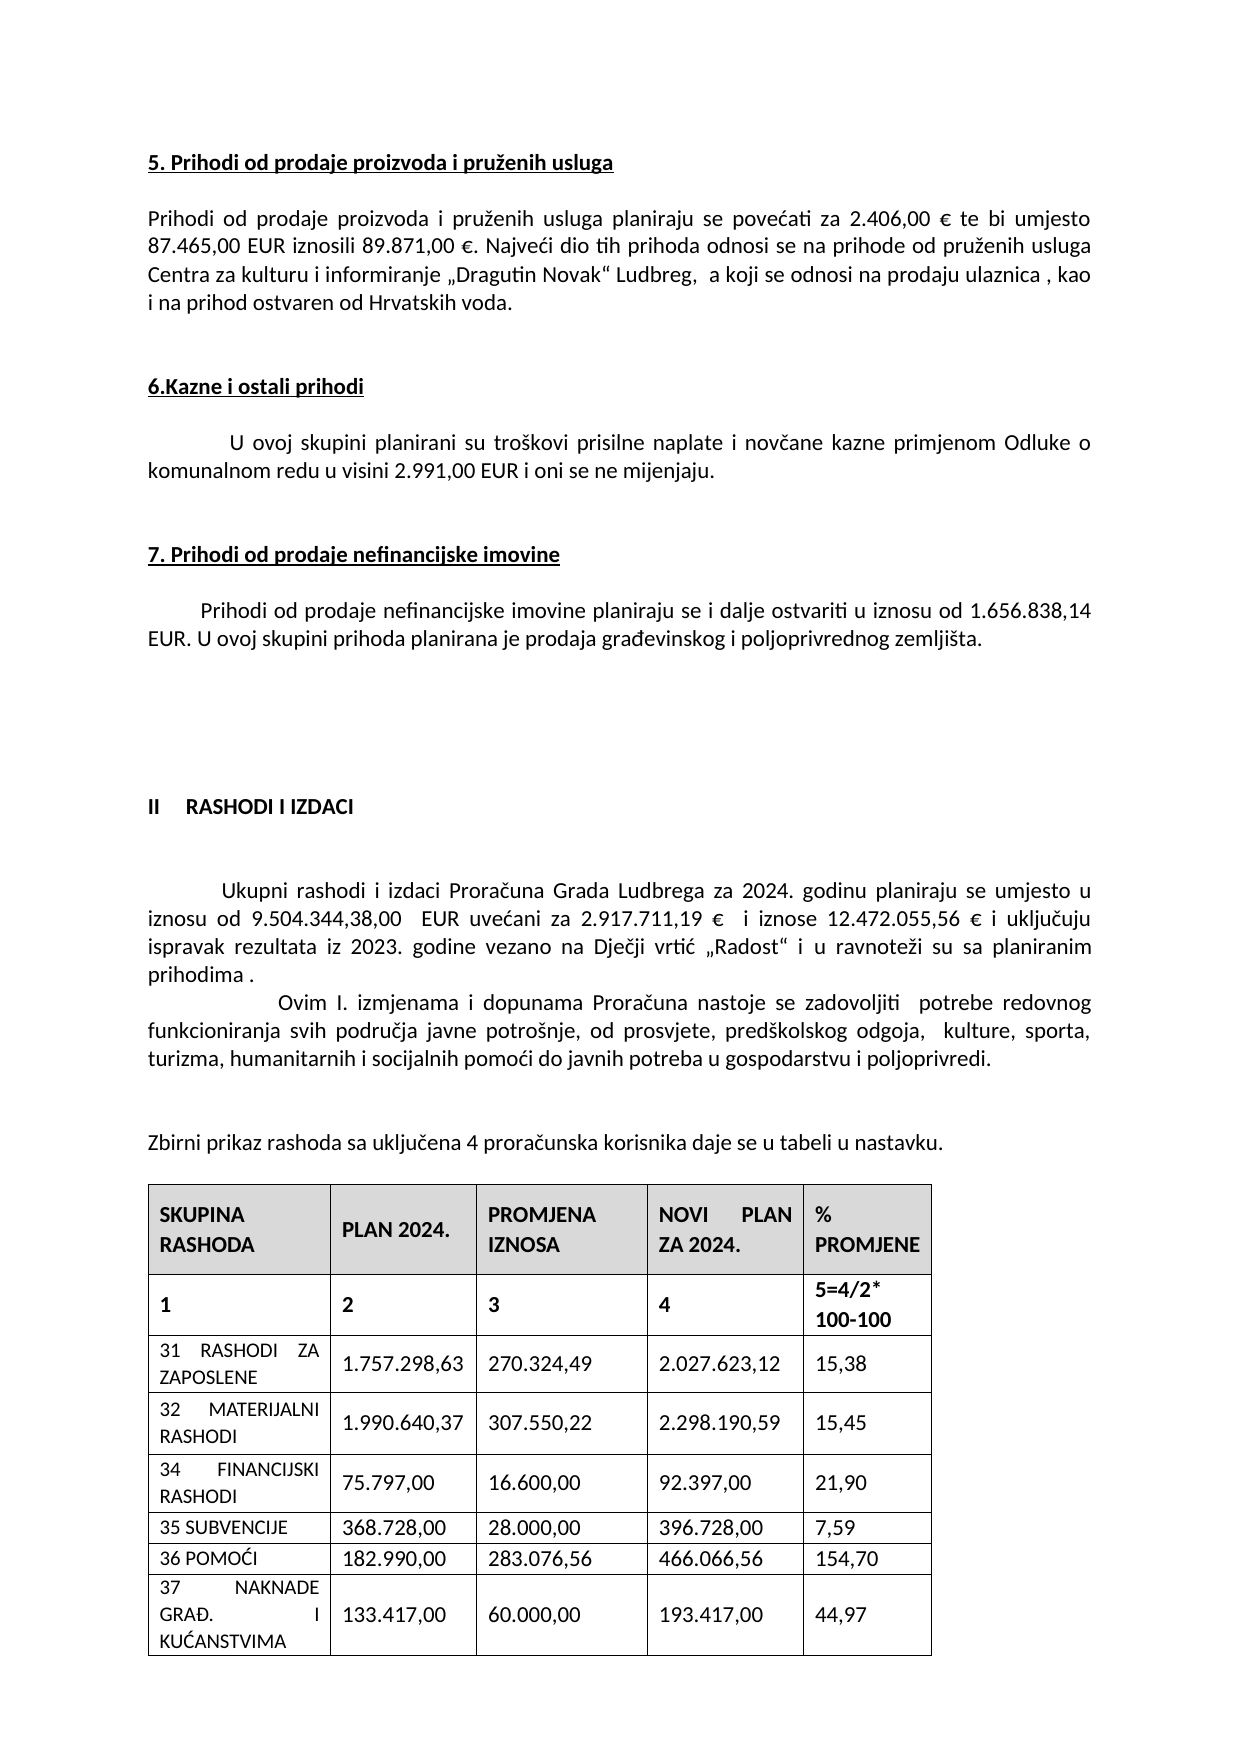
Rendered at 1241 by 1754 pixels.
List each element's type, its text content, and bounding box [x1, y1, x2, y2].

table_header % PROMJENE [804, 1185, 931, 1274]
table_cell 75.797,00 [331, 1455, 476, 1512]
table_cell 32 MATERIJALNI RASHODI [149, 1393, 330, 1453]
table_cell 1 [149, 1275, 330, 1335]
table_cell 21,90 [804, 1455, 931, 1512]
text II RASHODI I IZDACI [148, 792, 1093, 820]
table_cell 368.728,00 [331, 1513, 476, 1543]
table_cell 16.600,00 [477, 1455, 647, 1512]
table_cell 15,45 [804, 1393, 931, 1453]
text Prihodi od prodaje nefinancijske imovine planiraju se i dalje ostvariti u iznosu od 1.656.838,14 EUR. U ovoj skupini prihoda planirana je prodaja građevinskog i poljoprivrednog zemljišta. [148, 596, 1093, 652]
text Zbirni prikaz rashoda sa uključena 4 proračunska korisnika daje se u tabeli u nastavku. [148, 1128, 1093, 1156]
table_cell 5=4/2* 100-100 [804, 1275, 931, 1335]
text 6.Kazne i ostali prihodi [148, 372, 1093, 400]
table_cell 270.324,49 [477, 1336, 647, 1392]
table_cell 28.000,00 [477, 1513, 647, 1543]
table_cell 4 [648, 1275, 803, 1335]
table_cell 2.298.190,59 [648, 1393, 803, 1453]
text Ukupni rashodi i izdaci Proračuna Grada Ludbrega za 2024. godinu planiraju se umjesto u iznosu od 9.504.344,38,00 EUR uvećani za 2.917.711,19 € i iznose 12.472.055,56 € i uključuju ispravak rezultata iz 2023. godine vezano na Dječji vrtić „Radost“ i u ravnoteži su sa planiranim prihodima . [148, 876, 1093, 988]
table_cell 1.757.298,63 [331, 1336, 476, 1392]
table_header NOVI PLAN ZA 2024. [648, 1185, 803, 1274]
text Ovim I. izmjenama i dopunama Proračuna nastoje se zadovoljiti potrebe redovnog funkcioniranja svih područja javne potrošnje, od prosvjete, predškolskog odgoja, kulture, sporta, turizma, humanitarnih i socijalnih pomoći do javnih potreba u gospodarstvu i poljoprivredi. [148, 988, 1093, 1072]
table_cell 31 RASHODI ZA ZAPOSLENE [149, 1336, 330, 1392]
table_cell 307.550,22 [477, 1393, 647, 1453]
table_cell 3 [477, 1275, 647, 1335]
table_cell 133.417,00 [331, 1575, 476, 1655]
table_cell 37 NAKNADE GRAĐ. I KUĆANSTVIMA [149, 1575, 330, 1655]
table_cell 2 [331, 1275, 476, 1335]
table_cell 92.397,00 [648, 1455, 803, 1512]
table_cell 35 SUBVENCIJE [149, 1513, 330, 1543]
table_cell 15,38 [804, 1336, 931, 1392]
table_header SKUPINA RASHODA [149, 1185, 330, 1274]
table_cell 7,59 [804, 1513, 931, 1543]
text U ovoj skupini planirani su troškovi prisilne naplate i novčane kazne primjenom Odluke o komunalnom redu u visini 2.991,00 EUR i oni se ne mijenjaju. [148, 428, 1093, 484]
table_header PROMJENA IZNOSA [477, 1185, 647, 1274]
table_cell 44,97 [804, 1575, 931, 1655]
text Prihodi od prodaje proizvoda i pruženih usluga planiraju se povećati za 2.406,00 € te bi umjesto 87.465,00 EUR iznosili 89.871,00 €. Najveći dio tih prihoda odnosi se na prihode od pruženih usluga Centra za kulturu i informiranje „Dragutin Novak“ Ludbreg, a koji se odnosi na prodaju ulaznica , kao i na prihod ostvaren od Hrvatskih voda. [148, 204, 1093, 316]
text 5. Prihodi od prodaje proizvoda i pruženih usluga [148, 148, 1093, 176]
table_cell 34 FINANCIJSKI RASHODI [149, 1455, 330, 1512]
table_cell 182.990,00 [331, 1544, 476, 1573]
table_cell 466.066,56 [648, 1544, 803, 1573]
table_cell 193.417,00 [648, 1575, 803, 1655]
table_cell 1.990.640,37 [331, 1393, 476, 1453]
table_cell 154,70 [804, 1544, 931, 1573]
table_header PLAN 2024. [331, 1185, 476, 1274]
table_cell 36 POMOĆI [149, 1544, 330, 1573]
text 7. Prihodi od prodaje nefinancijske imovine [148, 540, 1093, 568]
table_cell 2.027.623,12 [648, 1336, 803, 1392]
table_cell 396.728,00 [648, 1513, 803, 1543]
table_cell 283.076,56 [477, 1544, 647, 1573]
table_cell 60.000,00 [477, 1575, 647, 1655]
